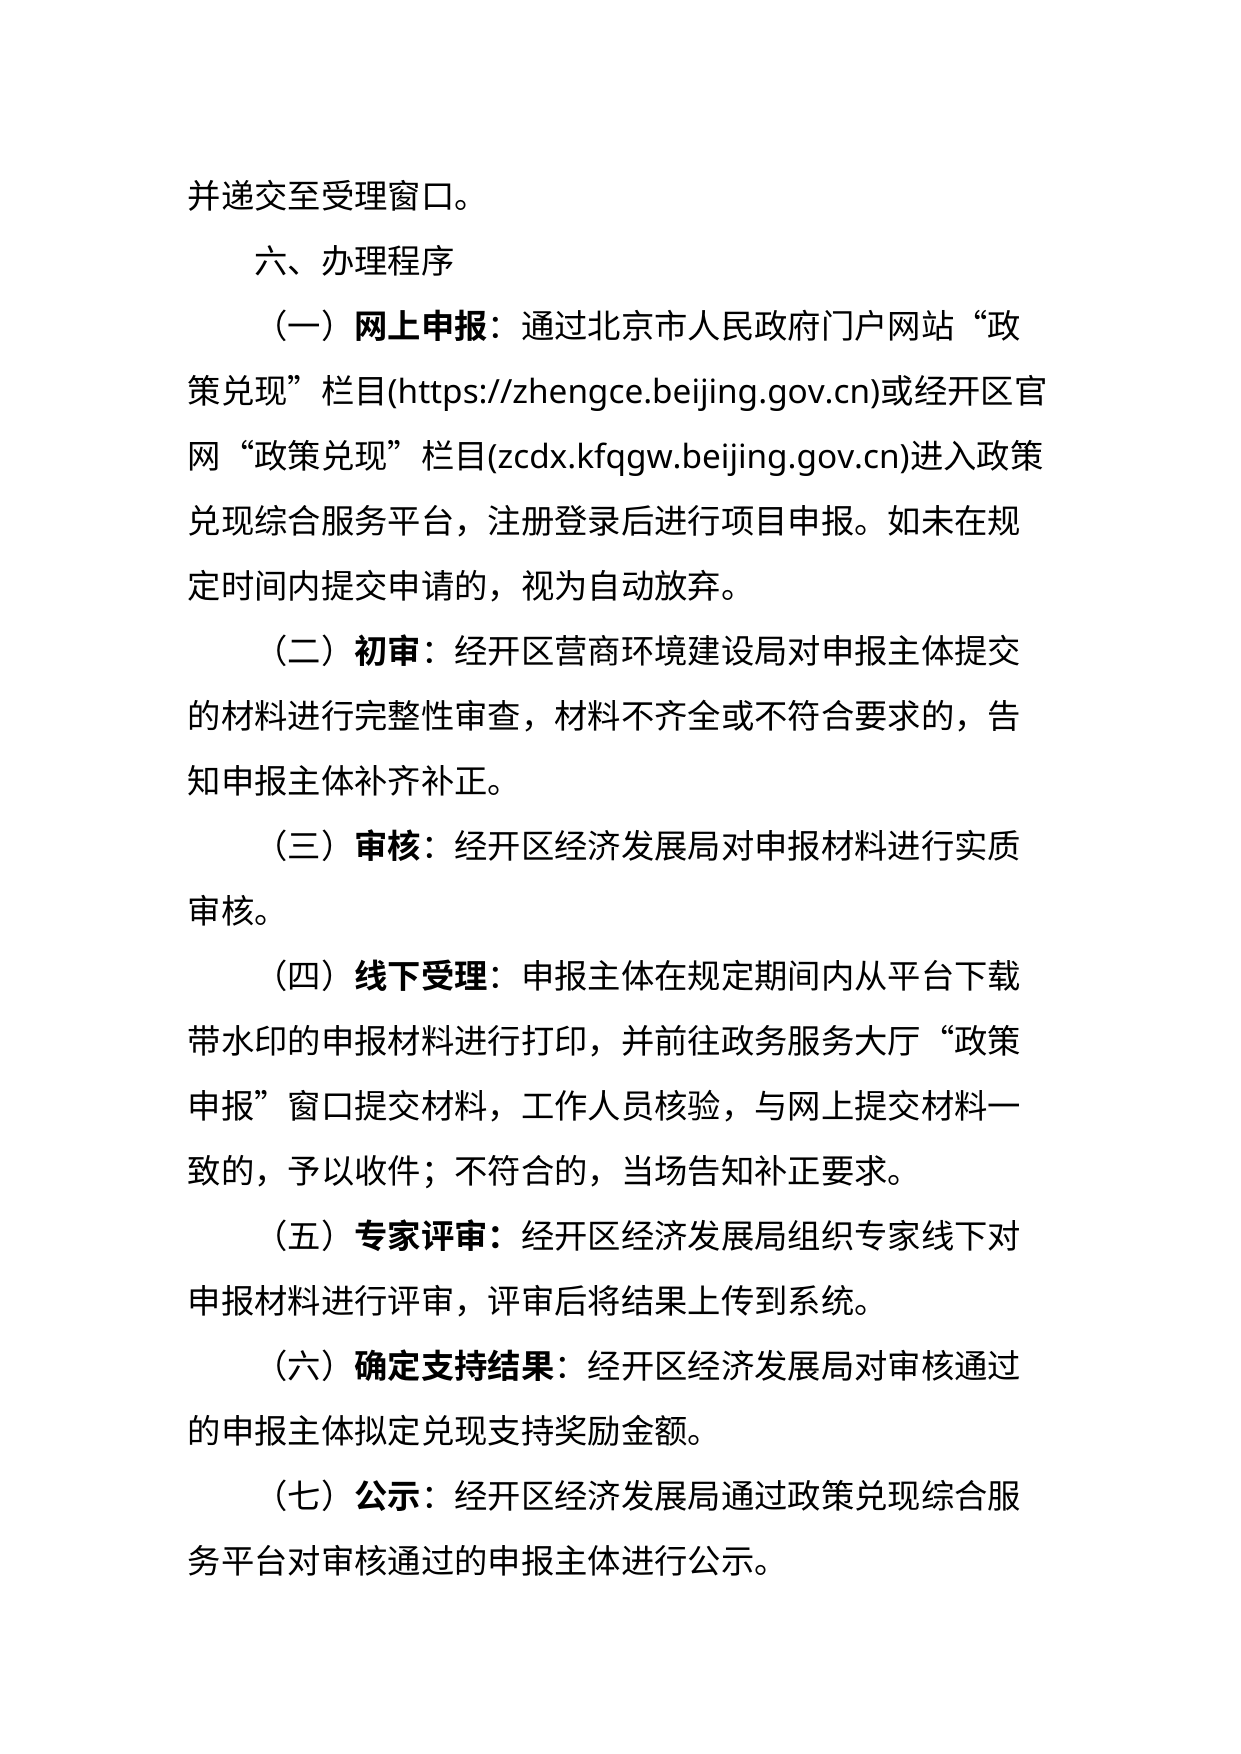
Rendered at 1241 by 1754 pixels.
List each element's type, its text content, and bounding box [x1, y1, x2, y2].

list （一）网上申报：通过北京市人民政府门户网站“政策兑现”栏目(https://zhengce.beijing.gov.cn)或经开区官网“政策兑现”栏目(zcdx.kfqgw.beijing.gov.cn)进入政策兑现综合服务平台，注册登录后进行项目申报。如未在规定时间内提交申请的，视为自动放弃。 [187, 292, 1053, 617]
text （五）专家评审：经开区经济发展局组织专家线下对申报材料进行评审，评审后将结果上传到系统。 [187, 1202, 1053, 1332]
text （三）审核：经开区经济发展局对申报材料进行实质审核。 [187, 812, 1053, 942]
text （四）线下受理：申报主体在规定期间内从平台下载带水印的申报材料进行打印，并前往政务服务大厅“政策申报”窗口提交材料，工作人员核验，与网上提交材料一致的，予以收件；不符合的，当场告知补正要求。 [187, 942, 1053, 1202]
text （七）公示：经开区经济发展局通过政策兑现综合服务平台对审核通过的申报主体进行公示。 [187, 1462, 1053, 1592]
text （六）确定支持结果：经开区经济发展局对审核通过的申报主体拟定兑现支持奖励金额。 [187, 1332, 1053, 1462]
text 六、办理程序 [187, 227, 1053, 292]
list （二）初审：经开区营商环境建设局对申报主体提交的材料进行完整性审查，材料不齐全或不符合要求的，告知申报主体补齐补正。 [187, 617, 1053, 812]
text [187, 162, 1053, 227]
